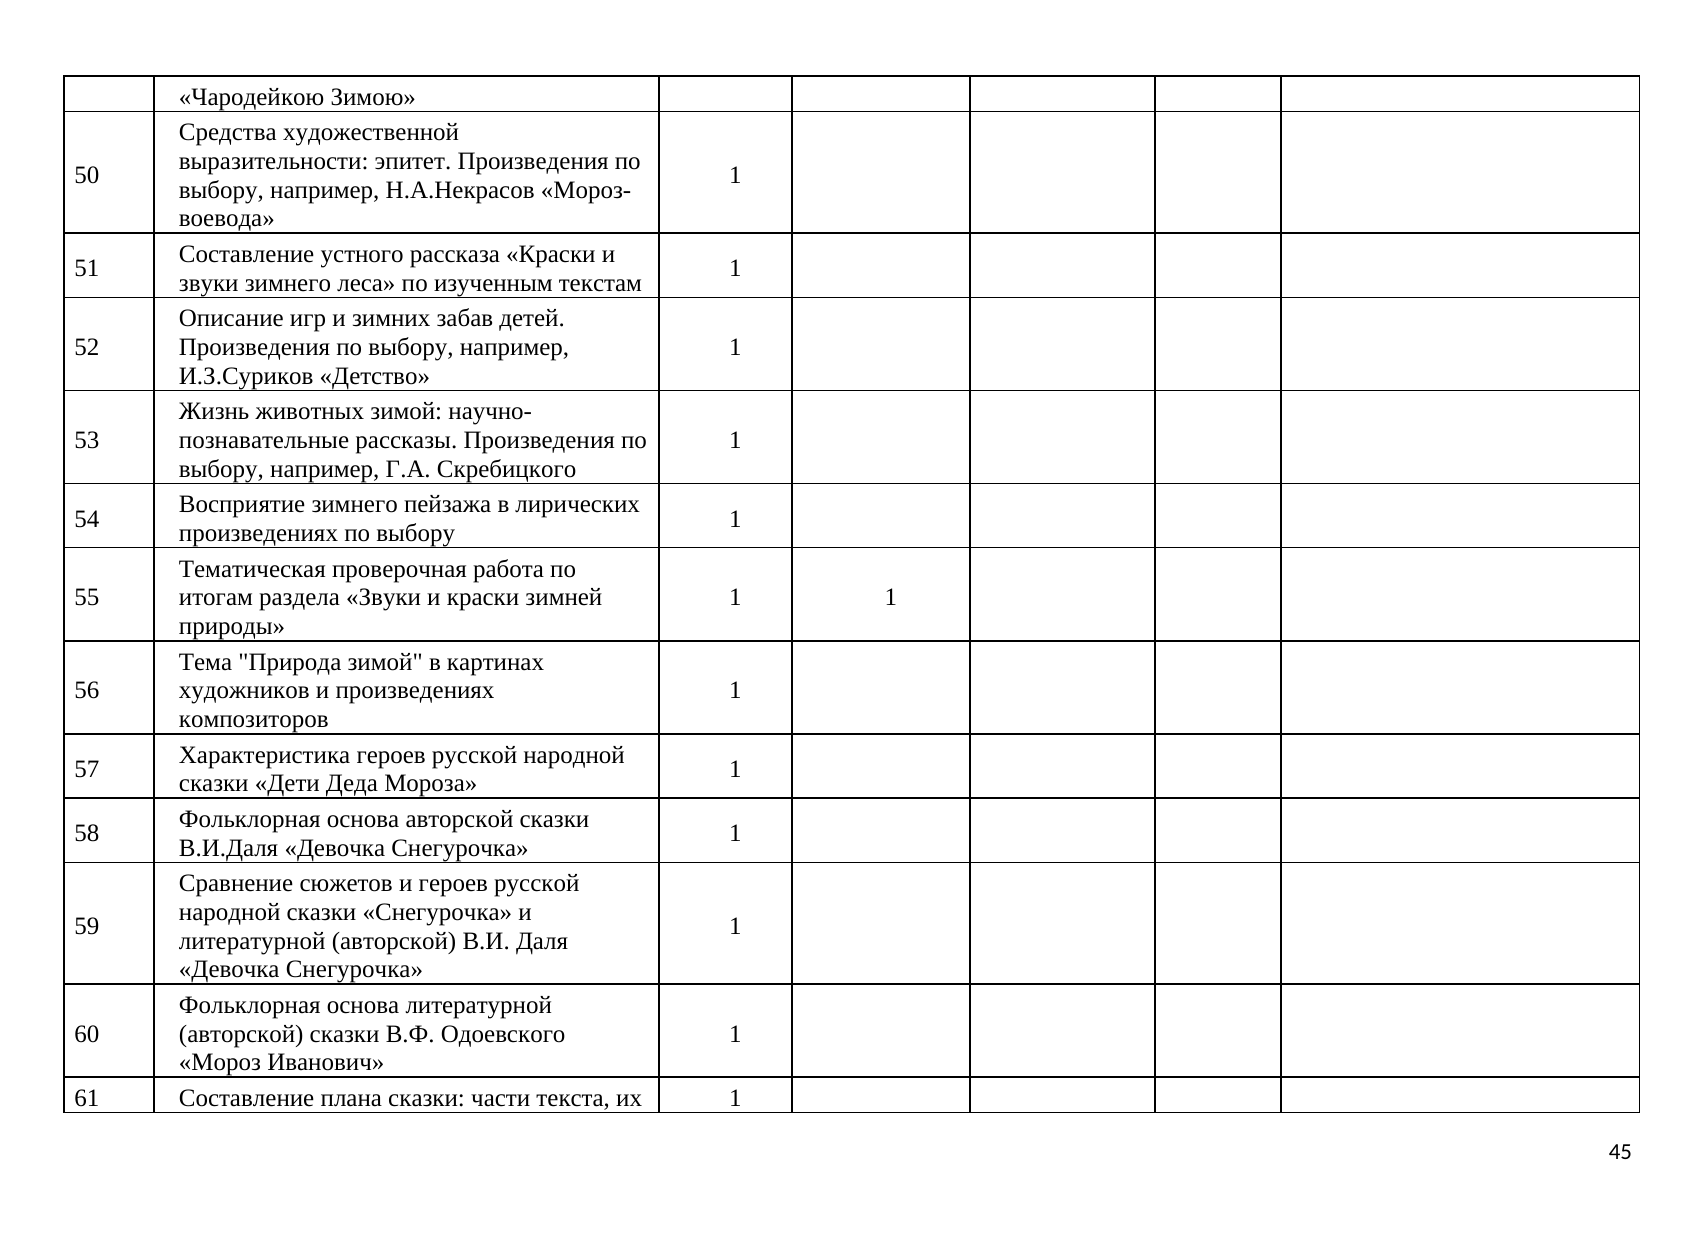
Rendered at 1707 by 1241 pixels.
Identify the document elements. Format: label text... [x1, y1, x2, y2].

table_cell 1 [660, 234, 791, 297]
table_cell [971, 391, 1154, 483]
table_cell 1 [660, 391, 791, 483]
table_cell [793, 863, 969, 983]
table_cell [1156, 863, 1280, 983]
table_cell [1156, 1078, 1280, 1112]
table_cell Средства художественной выразительности: эпитет. Произведения по выбору, например, Н.А.Некрасов «Мороз-воевода» [155, 112, 658, 232]
table_cell [1282, 484, 1639, 547]
table_cell [1282, 735, 1639, 797]
table_cell [1282, 391, 1639, 483]
table_cell [793, 799, 969, 861]
table_cell 1 [660, 298, 791, 389]
table_cell 1 [660, 548, 791, 640]
table_cell [971, 799, 1154, 861]
table_cell [1156, 391, 1280, 483]
table_cell [1282, 642, 1639, 733]
table_cell [793, 985, 969, 1076]
table_cell 1 [660, 799, 791, 861]
table_cell [971, 112, 1154, 232]
table_cell Фольклорная основа авторской сказки В.И.Даля «Девочка Снегурочка» [155, 799, 658, 861]
table_cell Тематическая проверочная работа по итогам раздела «Звуки и краски зимней природы» [155, 548, 658, 640]
table_cell [793, 77, 969, 111]
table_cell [155, 77, 658, 111]
table_cell [1282, 234, 1639, 297]
table_cell [793, 391, 969, 483]
table_cell [793, 642, 969, 733]
table_cell [1156, 735, 1280, 797]
table_cell 61 [65, 1078, 153, 1112]
table_cell 1 [660, 985, 791, 1076]
table_cell 1 [660, 642, 791, 733]
table_cell [971, 298, 1154, 389]
table_cell 60 [65, 985, 153, 1076]
table_cell [971, 484, 1154, 547]
table_cell [793, 112, 969, 232]
table_cell [1156, 985, 1280, 1076]
table_cell 1 [660, 735, 791, 797]
table_cell 1 [660, 1078, 791, 1112]
table_cell Характеристика героев русской народной сказки «Дети Деда Мороза» [155, 735, 658, 797]
table_cell 56 [65, 642, 153, 733]
table_cell [1282, 548, 1639, 640]
table_cell 54 [65, 484, 153, 547]
table_cell 53 [65, 391, 153, 483]
table_cell [1156, 642, 1280, 733]
table_cell [971, 642, 1154, 733]
table_cell [1156, 77, 1280, 111]
table_cell [971, 863, 1154, 983]
table_cell [971, 1078, 1154, 1112]
table_cell 1 [660, 484, 791, 547]
table_cell 1 [660, 863, 791, 983]
table_cell [1282, 77, 1639, 111]
table_cell 50 [65, 112, 153, 232]
table_cell 59 [65, 863, 153, 983]
table_cell [793, 1078, 969, 1112]
table_cell Восприятие зимнего пейзажа в лирических произведениях по выбору [155, 484, 658, 547]
table_cell [793, 234, 969, 297]
table_cell [971, 548, 1154, 640]
table_cell 52 [65, 298, 153, 389]
table_cell [971, 234, 1154, 297]
table_cell 57 [65, 735, 153, 797]
table_cell [793, 298, 969, 389]
table_cell [1156, 234, 1280, 297]
table_cell [971, 985, 1154, 1076]
table_cell 1 [793, 548, 969, 640]
table_cell [1282, 112, 1639, 232]
table_cell [793, 484, 969, 547]
table_cell 55 [65, 548, 153, 640]
table_cell [971, 77, 1154, 111]
table_cell 49 [65, 77, 153, 111]
table_cell [1156, 548, 1280, 640]
table_cell [1282, 1078, 1639, 1112]
table_cell [1282, 985, 1639, 1076]
table_cell Описание игр и зимних забав детей. Произведения по выбору, например, И.З.Суриков «Детство» [155, 298, 658, 389]
table_cell Сравнение сюжетов и героев русской народной сказки «Снегурочка» и литературной (авторской) В.И. Даля «Девочка Снегурочка» [155, 863, 658, 983]
table_cell 58 [65, 799, 153, 861]
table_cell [155, 1078, 658, 1112]
table_cell [971, 735, 1154, 797]
table_cell 51 [65, 234, 153, 297]
table_cell Жизнь животных зимой: научно-познавательные рассказы. Произведения по выбору, например, Г.А. Скребицкого [155, 391, 658, 483]
table_cell 1 [660, 112, 791, 232]
table_cell [1282, 799, 1639, 861]
table_cell Тема "Природа зимой" в картинах художников и произведениях композиторов [155, 642, 658, 733]
table_cell [1282, 863, 1639, 983]
table_cell [793, 735, 969, 797]
table_cell 1 [660, 77, 791, 111]
table_cell [1156, 298, 1280, 389]
table_cell [1282, 298, 1639, 389]
table_cell Составление устного рассказа «Краски и звуки зимнего леса» по изученным текстам [155, 234, 658, 297]
table_cell Фольклорная основа литературной (авторской) сказки В.Ф. Одоевского «Мороз Иванович» [155, 985, 658, 1076]
table_cell [1156, 799, 1280, 861]
table_cell [1156, 112, 1280, 232]
table_cell [1156, 484, 1280, 547]
